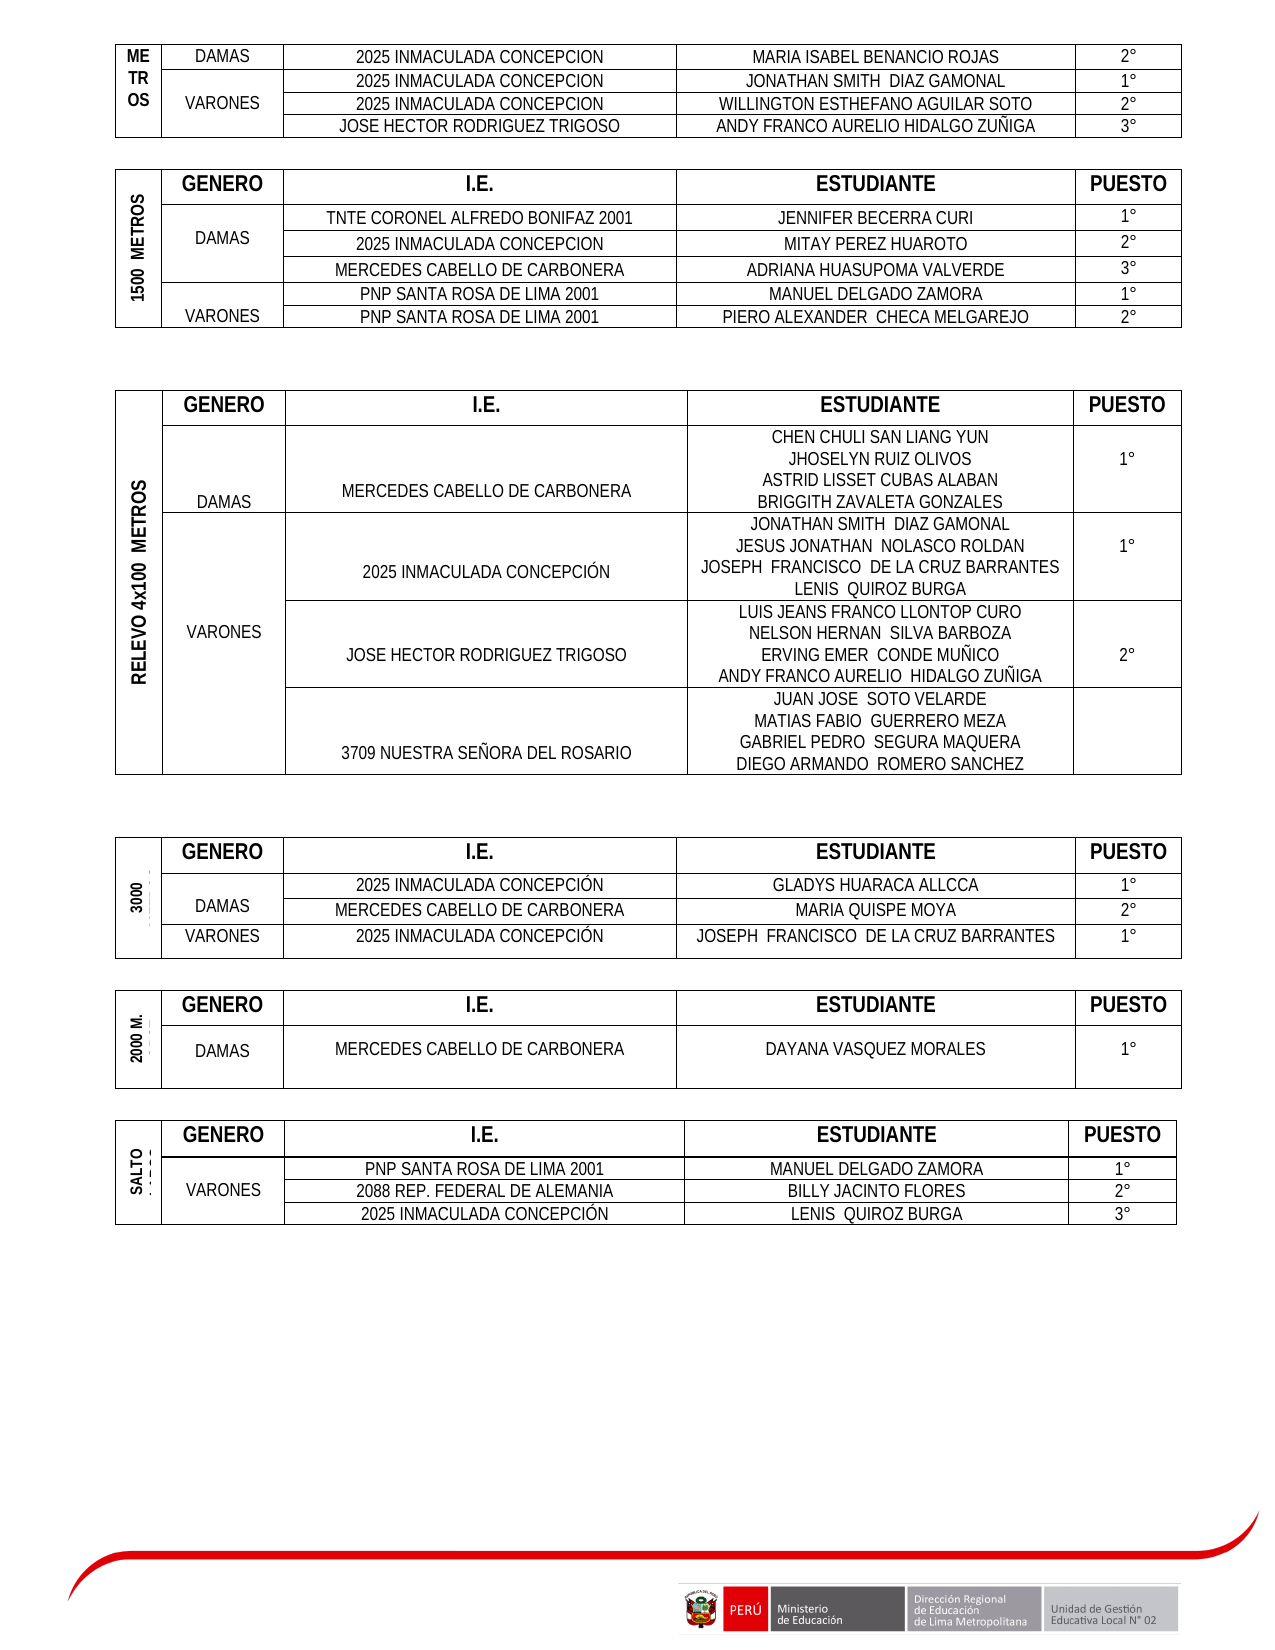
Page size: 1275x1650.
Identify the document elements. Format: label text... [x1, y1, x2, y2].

table_cell MERCEDES CABELLO DE CARBONERA [284, 899, 676, 924]
table_cell 2° [1076, 306, 1181, 327]
table_cell 1° [1074, 513, 1181, 599]
table_cell MERCEDES CABELLO DE CARBONERA [284, 1026, 676, 1087]
table_cell 3709 NUESTRA SEÑORA DEL ROSARIO [286, 688, 687, 774]
table_cell 2° [1076, 899, 1181, 924]
table_cell DAMAS [162, 1026, 283, 1087]
picture [65, 1482, 1262, 1647]
table_header PUESTO [1074, 391, 1181, 425]
table_cell 2025 INMACULADA CONCEPCION [284, 231, 676, 256]
table_cell GLADYS HUARACA ALLCCA [677, 874, 1075, 898]
table_cell 1° [1076, 1026, 1181, 1087]
table_cell TNTE CORONEL ALFREDO BONIFAZ 2001 [284, 205, 676, 230]
table_cell 1° [1076, 283, 1181, 304]
table_header ESTUDIANTE [685, 1121, 1068, 1156]
table_cell VARONES [162, 1158, 284, 1224]
table_cell 1° [1076, 925, 1181, 958]
table_header 2000 M. OBST. [116, 991, 161, 1087]
table_cell MERCEDES CABELLO DE CARBONERA [286, 426, 687, 512]
table_cell MANUEL DELGADO ZAMORA [685, 1158, 1068, 1179]
table_cell ANDY FRANCO AURELIO HIDALGO ZUÑIGA [677, 115, 1075, 137]
table_header I.E. [285, 1121, 684, 1156]
table_header SALTO LARGO [116, 1121, 161, 1224]
table_header GENERO [162, 1121, 284, 1156]
table_cell MERCEDES CABELLO DE CARBONERA [284, 257, 676, 282]
table_header 1500 METROS [116, 170, 161, 327]
table_cell 2° [1074, 601, 1181, 687]
table_header GENERO [162, 991, 283, 1025]
table_cell 1° [1069, 1158, 1176, 1179]
table_header ESTUDIANTE [677, 170, 1075, 204]
table_header PUESTO [1069, 1121, 1176, 1156]
table_cell 1° [1076, 205, 1181, 230]
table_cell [677, 45, 1075, 69]
table_cell DAMAS [163, 426, 285, 512]
table_cell 2° [1076, 45, 1181, 69]
table_cell WILLINGTON ESTHEFANO AGUILAR SOTO [677, 93, 1075, 114]
table_cell LENIS QUIROZ BURGA [685, 1203, 1068, 1224]
table_cell DAMAS [162, 874, 283, 924]
table_cell 2088 REP. FEDERAL DE ALEMANIA [285, 1180, 684, 1202]
table_cell JOSE HECTOR RODRIGUEZ TRIGOSO [286, 601, 687, 687]
table_cell MANUEL DELGADO ZAMORA [677, 283, 1075, 304]
table_cell 2025 INMACULADA CONCEPCIÓN [284, 925, 676, 958]
table_cell JOSE HECTOR RODRIGUEZ TRIGOSO [284, 115, 676, 137]
table_header GENERO [163, 391, 285, 425]
table_cell JOSEPH FRANCISCO DE LA CRUZ BARRANTES [677, 925, 1075, 958]
table_cell 2° [1076, 231, 1181, 256]
table_cell 3° [1069, 1203, 1176, 1224]
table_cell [284, 93, 676, 114]
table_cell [284, 45, 676, 69]
table_cell 2° [1069, 1180, 1176, 1202]
table_cell 1° [1076, 70, 1181, 92]
table_cell ADRIANA HUASUPOMA VALVERDE [677, 257, 1075, 282]
table_header GENERO [162, 838, 283, 872]
table_header PUESTO [1076, 991, 1181, 1025]
table_header PUESTO [1076, 838, 1181, 872]
table_cell DAMAS [162, 205, 283, 282]
table_cell VARONES [162, 283, 283, 327]
table_cell VARONES [162, 70, 283, 137]
table_cell LUIS JEANS FRANCO LLONTOP CURO NELSON HERNAN SILVA BARBOZA ERVING EMER CONDE MUÑICO ANDY FRANCO AURELIO HIDALGO ZUÑIGA [688, 601, 1073, 687]
table_cell 2025 INMACULADA CONCEPCIÓN [285, 1203, 684, 1224]
table_cell 1° [1076, 874, 1181, 898]
table_header I.E. [284, 170, 676, 204]
table_cell VARONES [163, 513, 285, 774]
table_cell 3° [1076, 257, 1181, 282]
table_cell CHEN CHULI SAN LIANG YUN JHOSELYN RUIZ OLIVOS ASTRID LISSET CUBAS ALABAN BRIGGITH ZAVALETA GONZALES [688, 426, 1073, 512]
table_header I.E. [284, 838, 676, 872]
table_cell [1074, 688, 1181, 774]
table_cell JONATHAN SMITH DIAZ GAMONAL JESUS JONATHAN NOLASCO ROLDAN JOSEPH FRANCISCO DE LA CRUZ BARRANTES LENIS QUIROZ BURGA [688, 513, 1073, 599]
table_cell VARONES [162, 925, 283, 958]
table_cell 3° [1076, 115, 1181, 137]
table_cell 2° [1076, 93, 1181, 114]
table_header ESTUDIANTE [677, 838, 1075, 872]
table_header ESTUDIANTE [677, 991, 1075, 1025]
table_cell JONATHAN SMITH DIAZ GAMONAL [677, 70, 1075, 92]
table_cell MARIA QUISPE MOYA [677, 899, 1075, 924]
table_header I.E. [286, 391, 687, 425]
table_cell BILLY JACINTO FLORES [685, 1180, 1068, 1202]
table_header RELEVO 4x100 METROS [116, 391, 162, 774]
table_header PUESTO [1076, 170, 1181, 204]
table_cell 2025 INMACULADA CONCEPCIÓN [286, 513, 687, 599]
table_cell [284, 70, 676, 92]
table_cell 2025 INMACULADA CONCEPCIÓN [284, 874, 676, 898]
table_header GENERO [162, 170, 283, 204]
table_header 3000 METROS [116, 838, 161, 958]
table_cell PNP SANTA ROSA DE LIMA 2001 [285, 1158, 684, 1179]
table_cell JUAN JOSE SOTO VELARDE MATIAS FABIO GUERRERO MEZA GABRIEL PEDRO SEGURA MAQUERA DIEGO ARMANDO ROMERO SANCHEZ [688, 688, 1073, 774]
table_cell PNP SANTA ROSA DE LIMA 2001 [284, 306, 676, 327]
table_cell PIERO ALEXANDER CHECA MELGAREJO [677, 306, 1075, 327]
table_cell JENNIFER BECERRA CURI [677, 205, 1075, 230]
table_header ESTUDIANTE [688, 391, 1073, 425]
table_header I.E. [284, 991, 676, 1025]
table_cell MITAY PEREZ HUAROTO [677, 231, 1075, 256]
table_cell DAYANA VASQUEZ MORALES [677, 1026, 1075, 1087]
table_cell 1° [1074, 426, 1181, 512]
table_cell PNP SANTA ROSA DE LIMA 2001 [284, 283, 676, 304]
